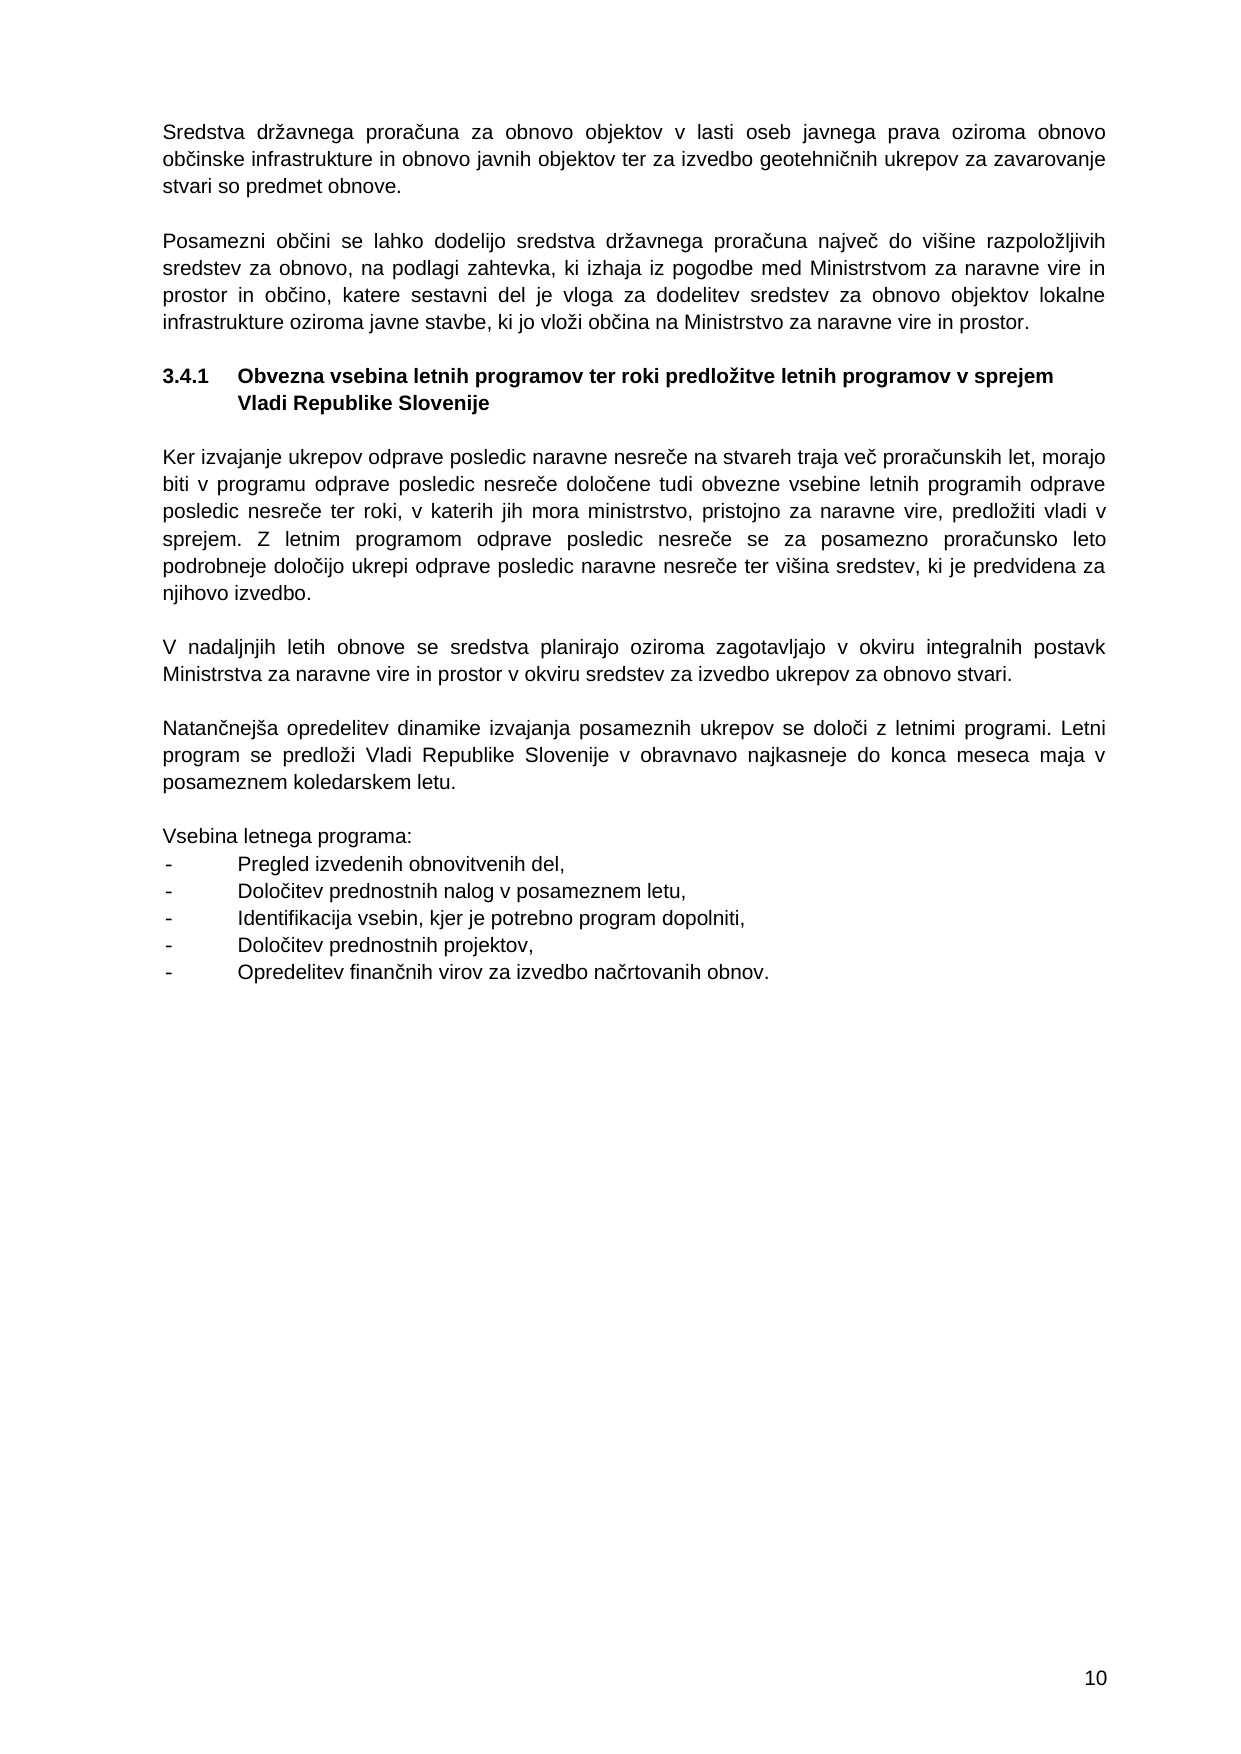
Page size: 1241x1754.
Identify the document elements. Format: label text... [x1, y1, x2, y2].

text V nadaljnjih letih obnove se sredstva planirajo oziroma zagotavljajo v okviru integralnih postavk Ministrstva za naravne vire in prostor v okviru sredstev za izvedbo ukrepov za obnovo stvari. [162, 633, 1107, 687]
list Določitev prednostnih projektov, [162, 931, 1107, 958]
list Pregled izvedenih obnovitvenih del, [162, 849, 1107, 876]
text Natančnejša opredelitev dinamike izvajanja posameznih ukrepov se določi z letnimi programi. Letni program se predloži Vladi Republike Slovenije v obravnavo najkasneje do konca meseca maja v posameznem koledarskem letu. [162, 714, 1107, 795]
text Vsebina letnega programa: [162, 822, 1107, 849]
text Posamezni občini se lahko dodelijo sredstva državnega proračuna največ do višine razpoložljivih sredstev za obnovo, na podlagi zahtevka, ki izhaja iz pogodbe med Ministrstvom za naravne vire in prostor in občino, katere sestavni del je vloga za dodelitev sredstev za obnovo objektov lokalne infrastrukture oziroma javne stavbe, ki jo vloži občina na Ministrstvo za naravne vire in prostor. [162, 226, 1107, 335]
list Identifikacija vsebin, kjer je potrebno program dopolniti, [162, 903, 1107, 931]
list Obvezna vsebina letnih programov ter roki predložitve letnih programov v sprejem Vladi Republike Slovenije [162, 362, 1107, 416]
text Sredstva državnega proračuna za obnovo objektov v lasti oseb javnega prava oziroma obnovo občinske infrastrukture in obnovo javnih objektov ter za izvedbo geotehničnih ukrepov za zavarovanje stvari so predmet obnove. [162, 118, 1107, 199]
list Določitev prednostnih nalog v posameznem letu, [162, 876, 1107, 903]
list Opredelitev finančnih virov za izvedbo načrtovanih obnov. [162, 958, 1107, 985]
text Ker izvajanje ukrepov odprave posledic naravne nesreče na stvareh traja več proračunskih let, morajo biti v programu odprave posledic nesreče določene tudi obvezne vsebine letnih programih odprave posledic nesreče ter roki, v katerih jih mora ministrstvo, pristojno za naravne vire, predložiti vladi v sprejem. Z letnim programom odprave posledic nesreče se za posamezno proračunsko leto podrobneje določijo ukrepi odprave posledic naravne nesreče ter višina sredstev, ki je predvidena za njihovo izvedbo. [162, 443, 1107, 606]
